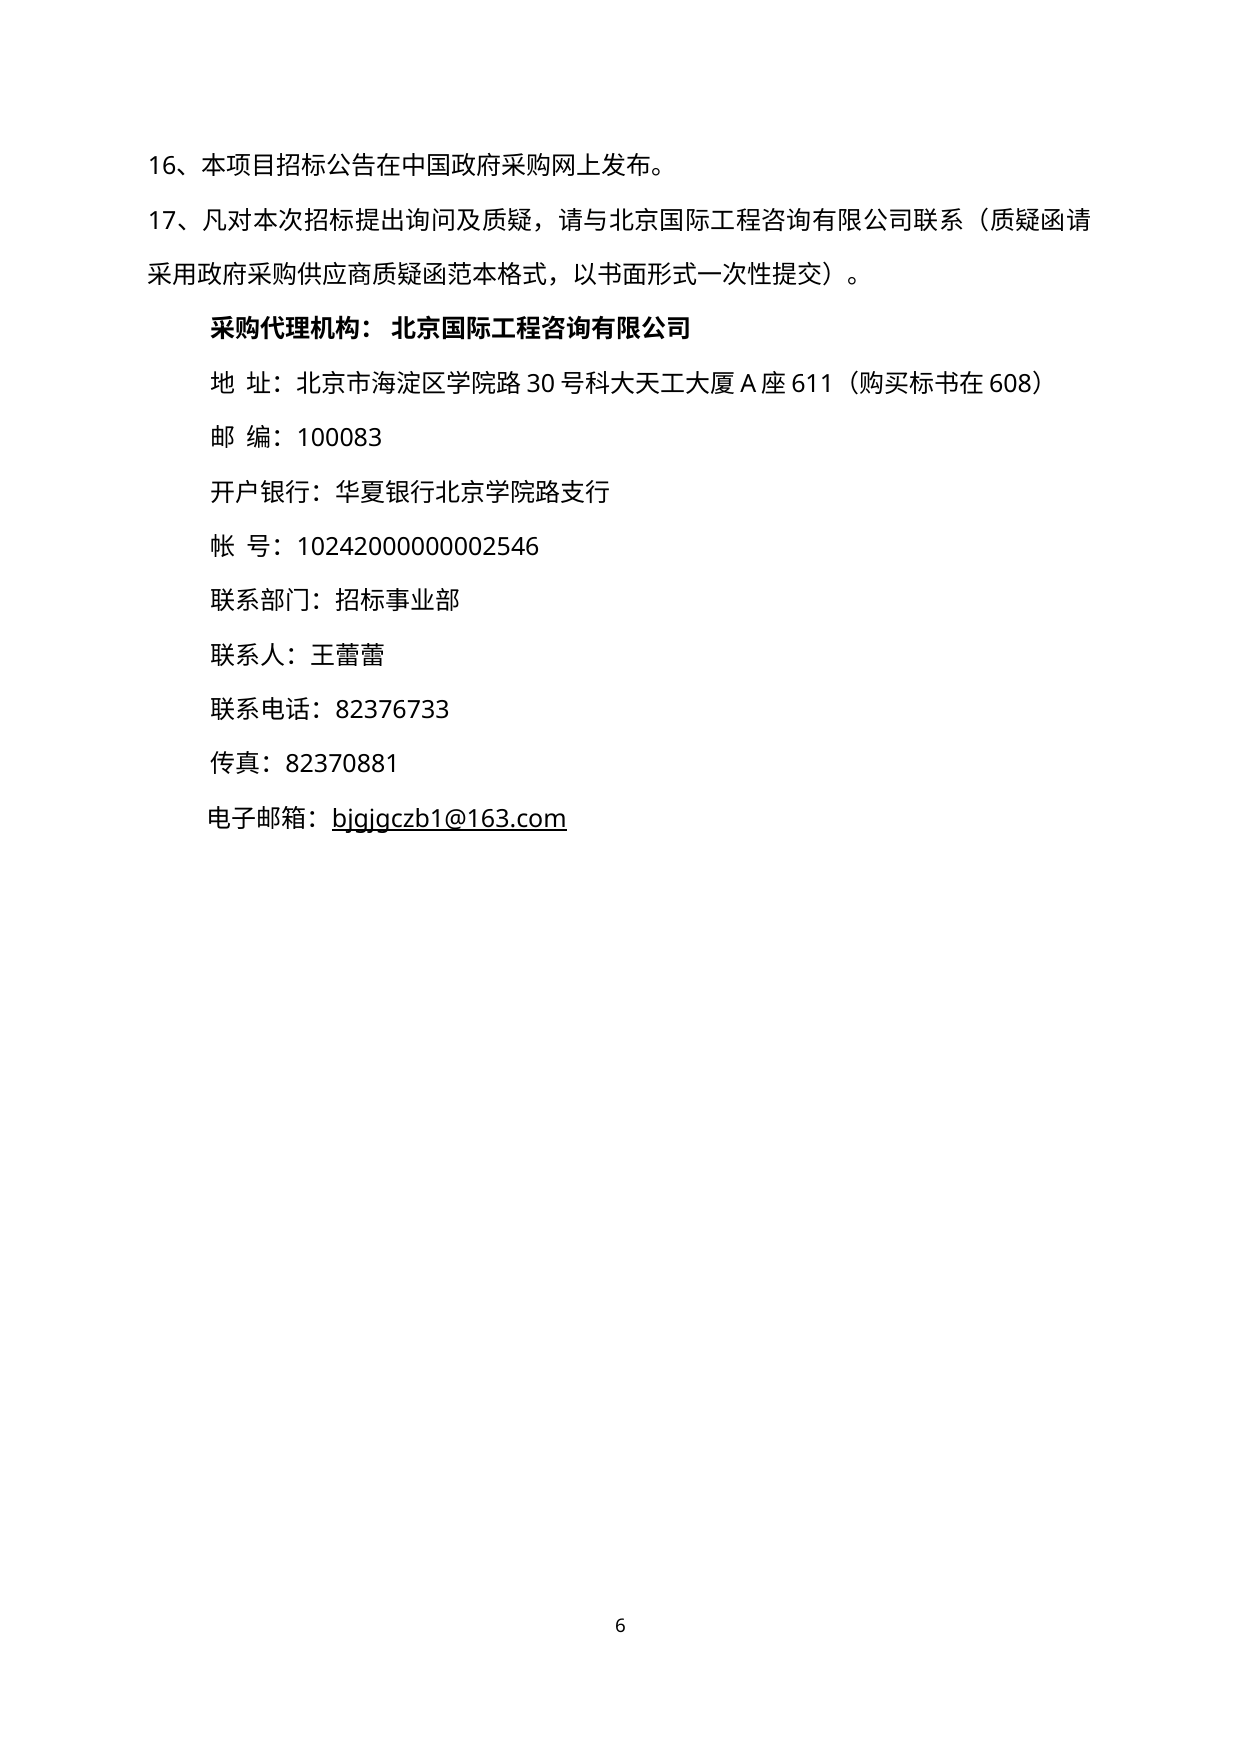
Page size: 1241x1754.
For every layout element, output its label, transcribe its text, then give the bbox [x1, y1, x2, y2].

text 采购代理机构： 北京国际工程咨询有限公司 [148, 309, 1092, 345]
text 电子邮箱：bjgjgczb1@163.com [148, 798, 1092, 834]
text 16、本项目招标公告在中国政府采购网上发布。 [148, 146, 1092, 182]
text 开户银行：华夏银行北京学院路支行 [148, 472, 1092, 508]
text 联系部门：招标事业部 [148, 581, 1092, 617]
text 17、凡对本次招标提出询问及质疑，请与北京国际工程咨询有限公司联系（质疑函请采用政府采购供应商质疑函范本格式，以书面形式一次性提交）。 [148, 200, 1092, 291]
text 传真：82370881 [148, 744, 1092, 780]
text 邮 编：100083 [148, 418, 1092, 454]
text 帐 号：10242000000002546 [148, 526, 1092, 563]
text 地 址：北京市海淀区学院路30号科大天工大厦A座611（购买标书在608） [148, 363, 1092, 399]
text 联系电话：82376733 [148, 689, 1092, 726]
text 联系人：王蕾蕾 [148, 635, 1092, 671]
